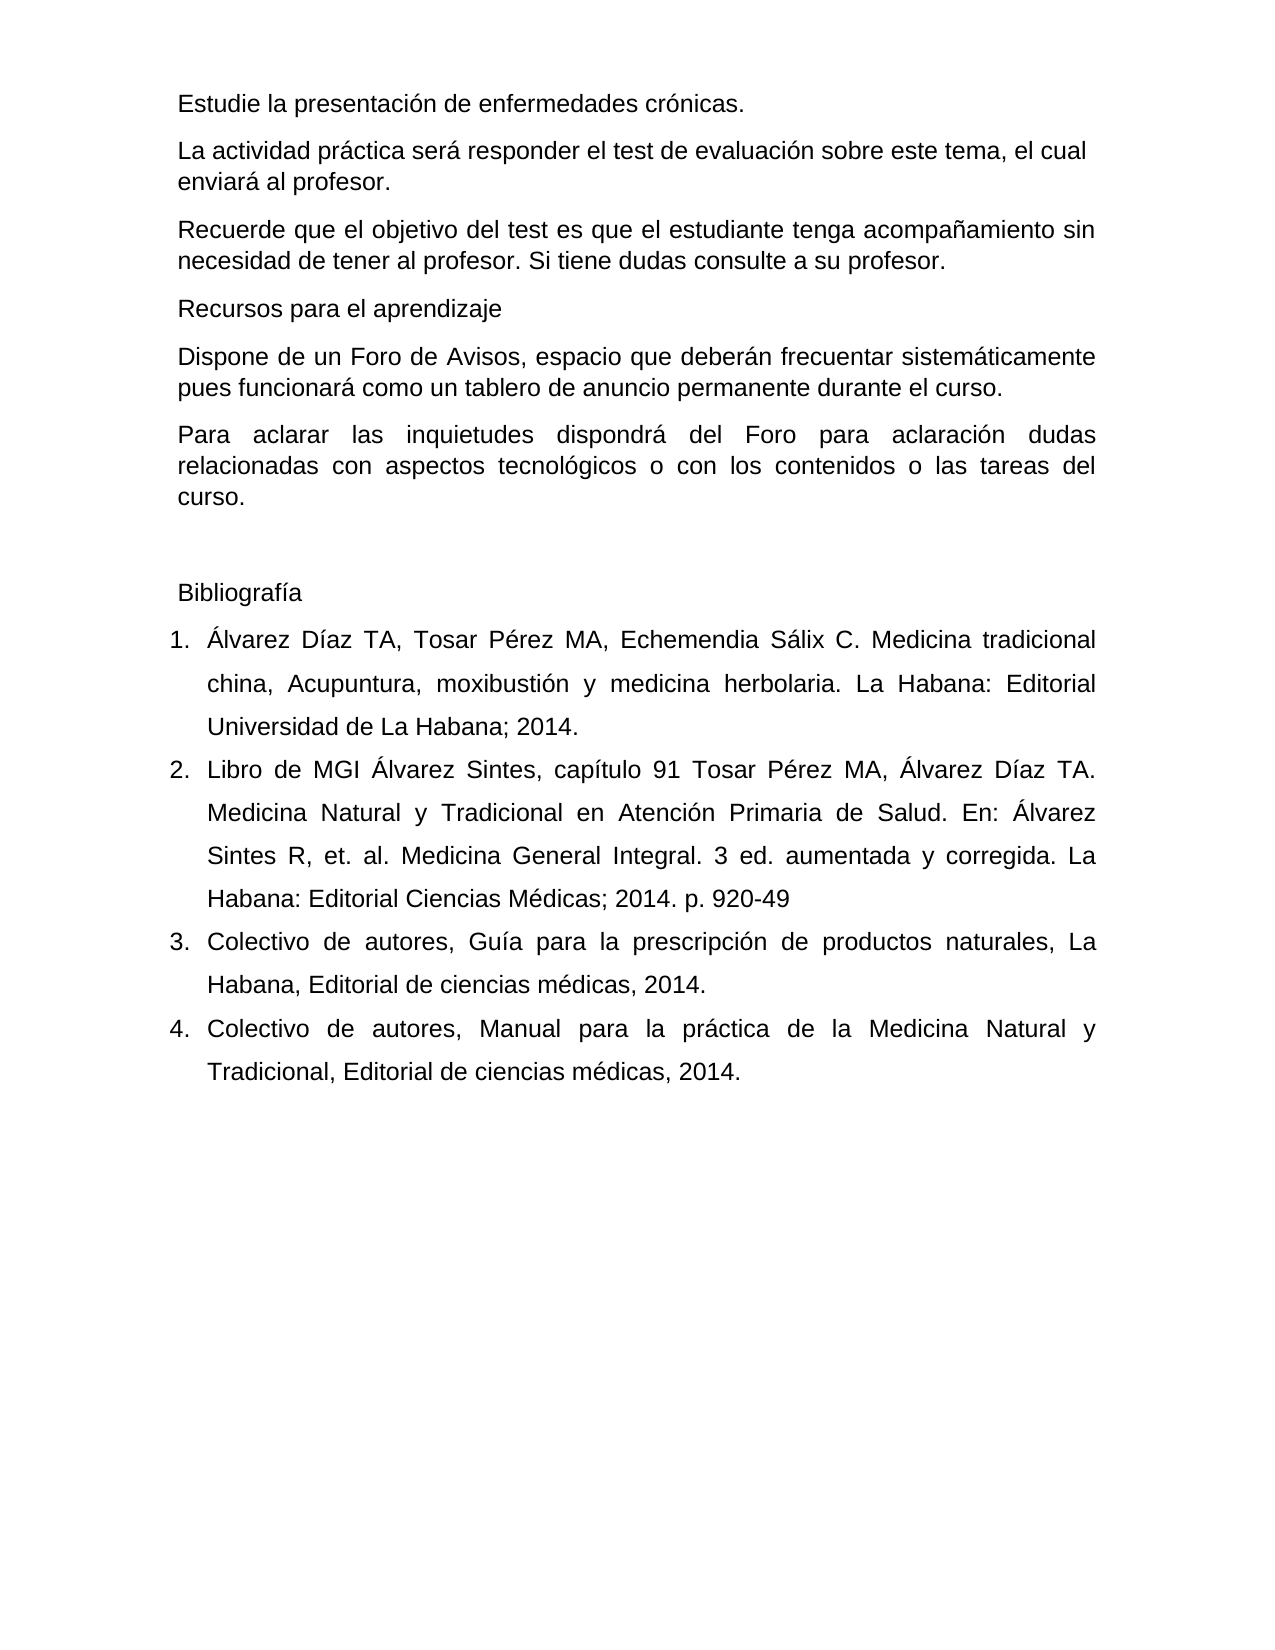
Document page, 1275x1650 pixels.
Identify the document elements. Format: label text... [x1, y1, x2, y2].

text Para aclarar las inquietudes dispondrá del Foro para aclaración dudas relacionadas con aspectos tecnológicos o con los contenidos o las tareas del curso. [177, 420, 1098, 511]
text Recursos para el aprendizaje [177, 294, 1098, 323]
text La actividad práctica será responder el test de evaluación sobre este tema, el cual enviará al profesor. [177, 136, 1098, 196]
list Colectivo de autores, Guía para la prescripción de productos naturales, La Habana, Editorial de ciencias médicas, 2014. [169, 927, 1098, 999]
list Colectivo de autores, Manual para la práctica de la Medicina Natural y Tradicional, Editorial de ciencias médicas, 2014. [169, 1014, 1098, 1086]
list Álvarez Díaz TA, Tosar Pérez MA, Echemendia Sálix C. Medicina tradicional china, Acupuntura, moxibustión y medicina herbolaria. La Habana: Editorial Universidad de La Habana; 2014. [169, 626, 1098, 741]
list Libro de MGI Álvarez Sintes, capítulo 91 Tosar Pérez MA, Álvarez Díaz TA. Medicina Natural y Tradicional en Atención Primaria de Salud. En: Álvarez Sintes R, et. al. Medicina General Integral. 3 ed. aumentada y corregida. La Habana: Editorial Ciencias Médicas; 2014. p. 920-49 [169, 755, 1098, 913]
text Bibliografía [177, 578, 1098, 607]
text Recuerde que el objetivo del test es que el estudiante tenga acompañamiento sin necesidad de tener al profesor. Si tiene dudas consulte a su profesor. [177, 215, 1098, 275]
text Dispone de un Foro de Avisos, espacio que deberán frecuentar sistemáticamente pues funcionará como un tablero de anuncio permanente durante el curso. [177, 342, 1098, 401]
text Estudie la presentación de enfermedades crónicas. [177, 89, 1098, 117]
